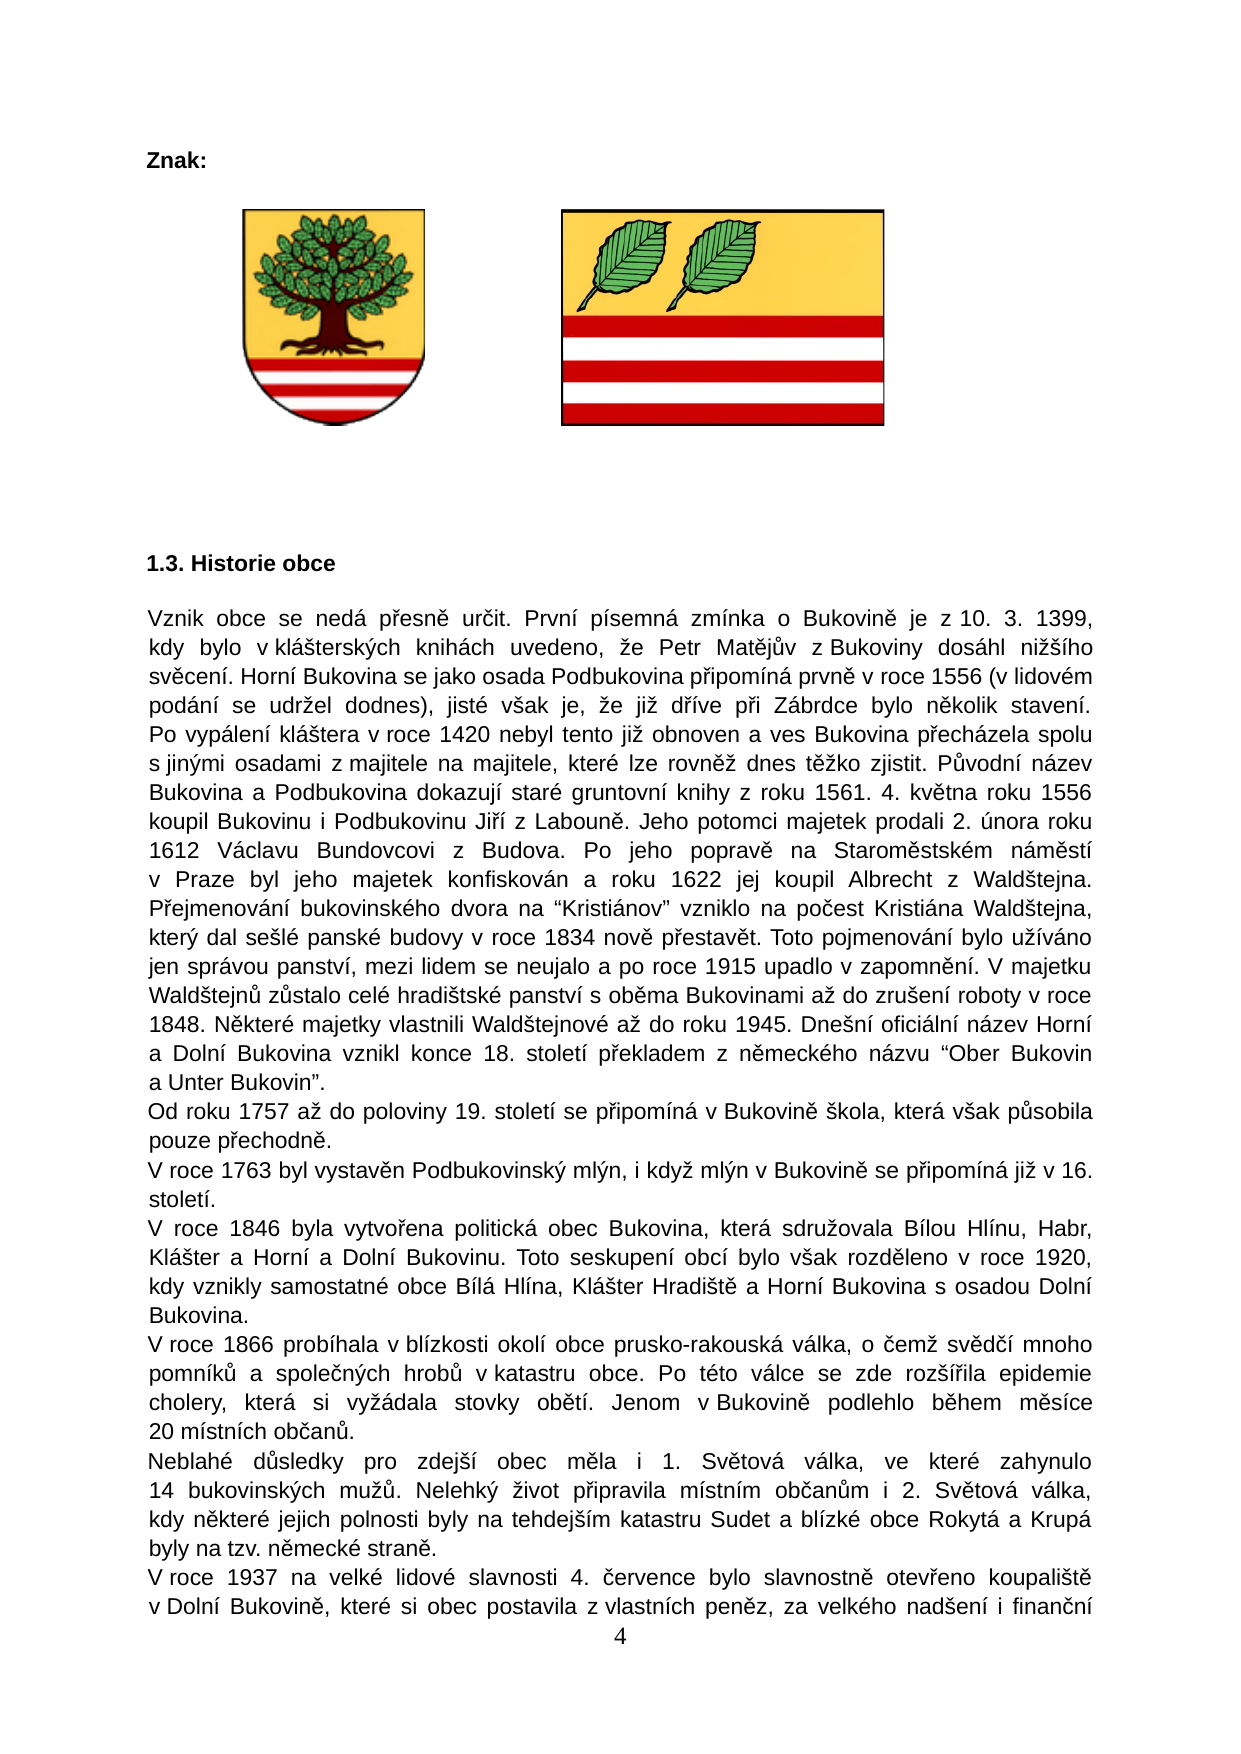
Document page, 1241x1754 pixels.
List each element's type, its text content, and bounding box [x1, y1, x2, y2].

picture [242, 209, 425, 426]
text Neblahé důsledky pro zdejší obec měla i 1. Světová válka, ve které zahynulo 14 bukovinských mužů. Nelehký život připravila místním občanům i 2. Světová válka, kdy některé jejich polnosti byly na tehdejším katastru Sudet a blízké obce Rokytá a Krupá byly na tzv. německé straně. [147, 1448, 1093, 1561]
text Vznik obce se nedá přesně určit. První písemná zmínka o Bukovině je z 10. 3. 1399, kdy bylo v klášterských knihách uvedeno, že Petr Matějův z Bukoviny dosáhl nižšího svěcení. Horní Bukovina se jako osada Podbukovina připomíná prvně v roce 1556 (v lidovém podání se udržel dodnes), jisté však je, že již dříve při Zábrdce bylo několik stavení. Po vypálení kláštera v roce 1420 nebyl tento již obnoven a ves Bukovina přecházela spolu s jinými osadami z majitele na majitele, které lze rovněž dnes těžko zjistit. Původní název Bukovina a Podbukovina dokazují staré gruntovní knihy z roku 1561. 4. května roku 1556 koupil Bukovinu i Podbukovinu Jiří z Labouně. Jeho potomci majetek prodali 2. února roku 1612 Václavu Bundovcovi z Budova. Po jeho popravě na Staroměstském náměstí v Praze byl jeho majetek konfiskován a roku 1622 jej koupil Albrecht z Waldštejna. Přejmenování bukovinského dvora na “Kristiánov” vzniklo na počest Kristiána Waldštejna, který dal sešlé panské budovy v roce 1834 nově přestavět. Toto pojmenování bylo užíváno jen správou panství, mezi lidem se neujalo a po roce 1915 upadlo v zapomnění. V majetku Waldštejnů zůstalo celé hradištské panství s oběma Bukovinami až do zrušení roboty v roce 1848. Některé majetky vlastnili Waldštejnové až do roku 1945. Dnešní oficiální název Horní a Dolní Bukovina vznikl konce 18. století překladem z německého názvu “Ober Bukovin a Unter Bukovin”. [147, 605, 1093, 1095]
subtitle 1.3. Historie obce [146, 550, 1093, 576]
text V roce 1866 probíhala v blízkosti okolí obce prusko-rakouská válka, o čemž svědčí mnoho pomníků a společných hrobů v katastru obce. Po této válce se zde rozšířila epidemie cholery, která si vyžádala stovky obětí. Jenom v Bukovině podlehlo během měsíce 20 místních občanů. [147, 1331, 1093, 1445]
text Od roku 1757 až do poloviny 19. století se připomíná v Bukovině škola, která však působila pouze přechodně. [147, 1098, 1093, 1153]
text V roce 1846 byla vytvořena politická obec Bukovina, která sdružovala Bílou Hlínu, Habr, Klášter a Horní a Dolní Bukovinu. Toto seskupení obcí bylo však rozděleno v roce 1920, kdy vznikly samostatné obce Bílá Hlína, Klášter Hradiště a Horní Bukovina s osadou Dolní Bukovina. [147, 1215, 1093, 1328]
text V roce 1763 byl vystavěn Podbukovinský mlýn, i když mlýn v Bukovině se připomíná již v 16. století. [147, 1157, 1093, 1212]
picture [561, 209, 885, 426]
text Znak: [146, 147, 1093, 174]
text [147, 1564, 1093, 1619]
